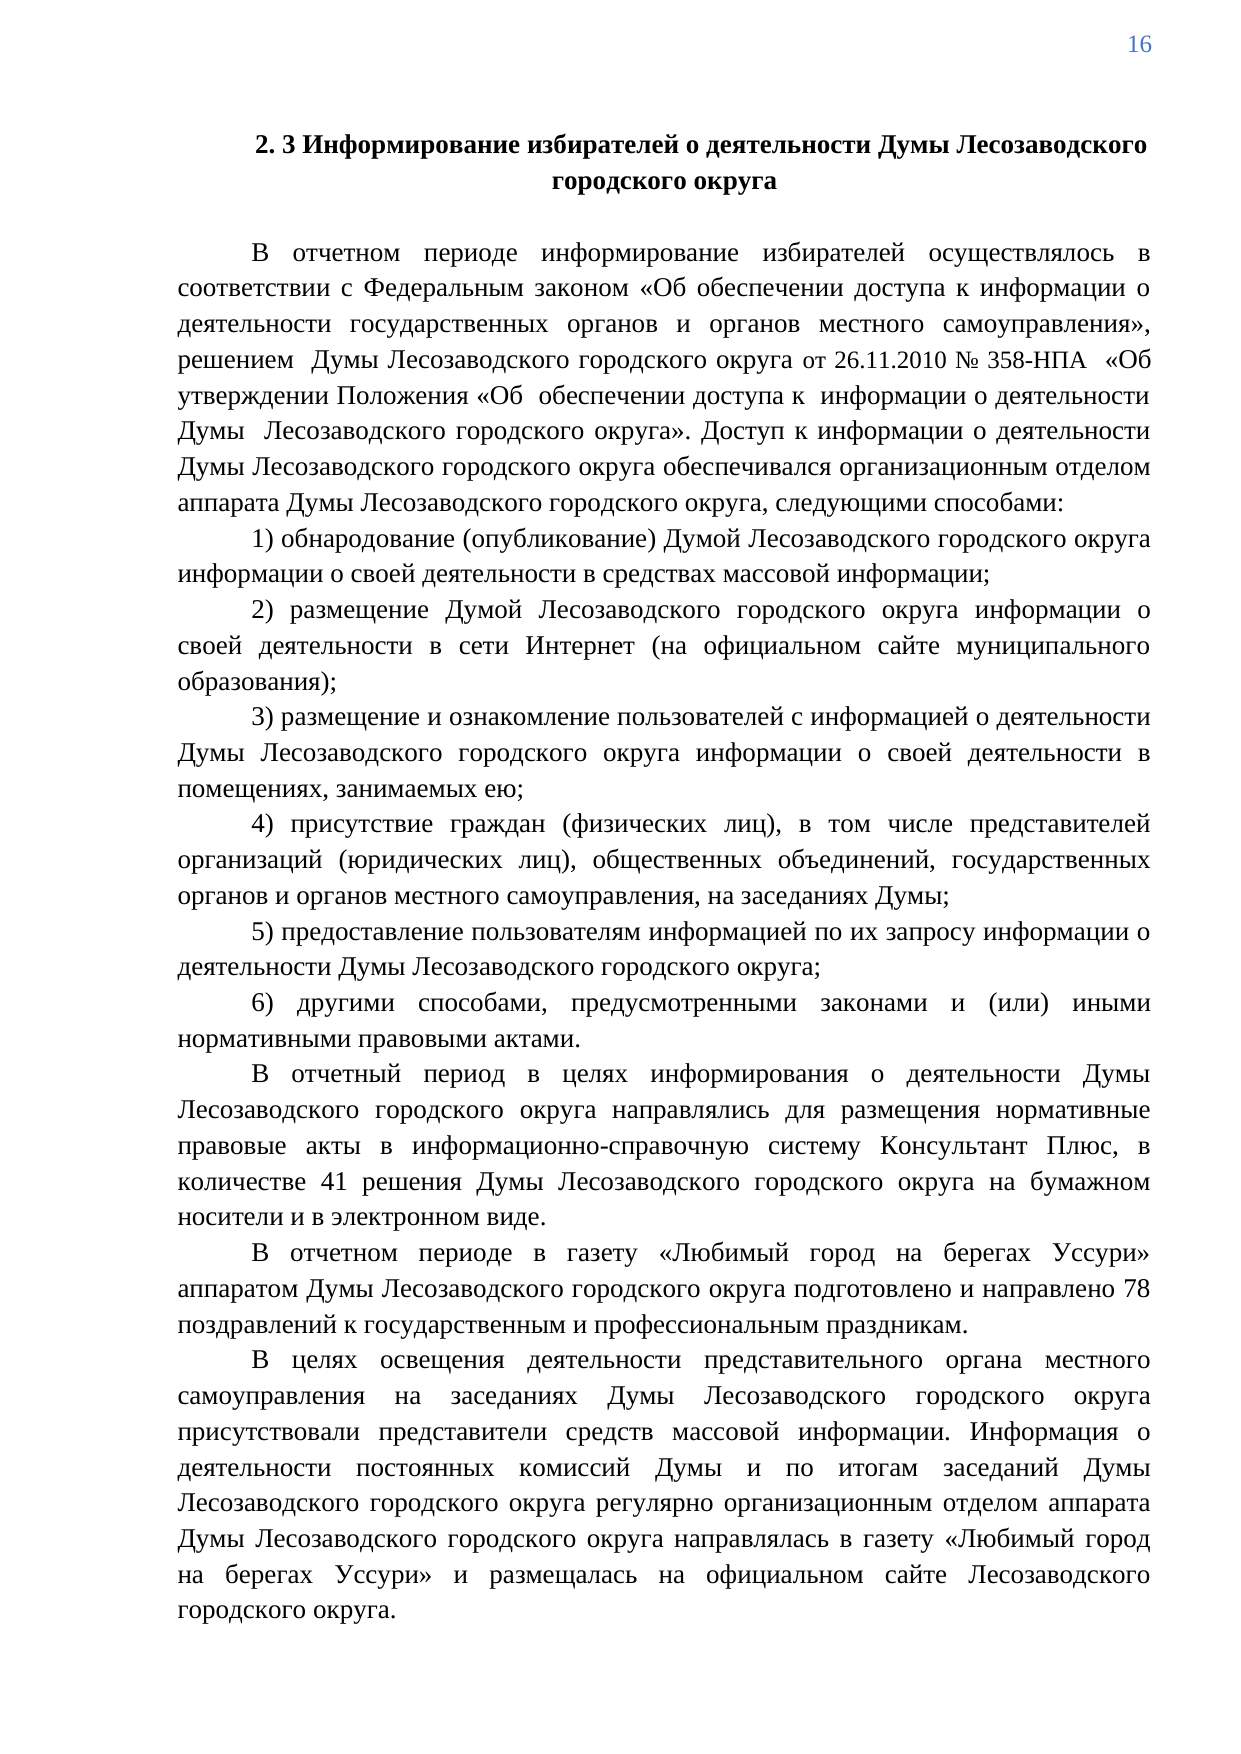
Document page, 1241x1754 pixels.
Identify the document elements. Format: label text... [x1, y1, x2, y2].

text В целях освещения деятельности представительного органа местного самоуправления на заседаниях Думы Лесозаводского городского округа присутствовали представители средств массовой информации. Информация о деятельности постоянных комиссий Думы и по итогам заседаний Думы Лесозаводского городского округа регулярно организационным отделом аппарата Думы Лесозаводского городского округа направлялась в газету «Любимый город на берегах Уссури» и размещалась на официальном сайте Лесозаводского городского округа. [177, 1343, 1152, 1625]
text В отчетном периоде информирование избирателей осуществлялось в соответствии с Федеральным законом «Об обеспечении доступа к информации о деятельности государственных органов и органов местного самоуправления», решением Думы Лесозаводского городского округа от 26.11.2010 № 358-НПА «Об утверждении Положения «Об обеспечении доступа к информации о деятельности Думы Лесозаводского городского округа». Доступ к информации о деятельности Думы Лесозаводского городского округа обеспечивался организационным отделом аппарата Думы Лесозаводского городского округа, следующими способами: [177, 236, 1152, 517]
text 2) размещение Думой Лесозаводского городского округа информации о своей деятельности в сети Интернет (на официальном сайте муниципального образования); [177, 593, 1152, 696]
text В отчетный период в целях информирования о деятельности Думы Лесозаводского городского округа направлялись для размещения нормативные правовые акты в информационно-справочную систему Консультант Плюс, в количестве 41 решения Думы Лесозаводского городского округа на бумажном носители и в электронном виде. [177, 1058, 1152, 1232]
text 2. 3 Информирование избирателей о деятельности Думы Лесозаводского городского округа [177, 129, 1152, 196]
text 1) обнародование (опубликование) Думой Лесозаводского городского округа информации о своей деятельности в средствах массовой информации; [177, 522, 1152, 588]
text В отчетном периоде в газету «Любимый город на берегах Уссури» аппаратом Думы Лесозаводского городского округа подготовлено и направлено 78 поздравлений к государственным и профессиональным праздникам. [177, 1236, 1152, 1339]
text 4) присутствие граждан (физических лиц), в том числе представителей организаций (юридических лиц), общественных объединений, государственных органов и органов местного самоуправления, на заседаниях Думы; [177, 807, 1152, 910]
text 3) размещение и ознакомление пользователей с информацией о деятельности Думы Лесозаводского городского округа информации о своей деятельности в помещениях, занимаемых ею; [177, 700, 1152, 803]
text 6) другими способами, предусмотренными законами и (или) иными нормативными правовыми актами. [177, 986, 1152, 1053]
text 5) предоставление пользователям информацией по их запросу информации о деятельности Думы Лесозаводского городского округа; [177, 915, 1152, 982]
